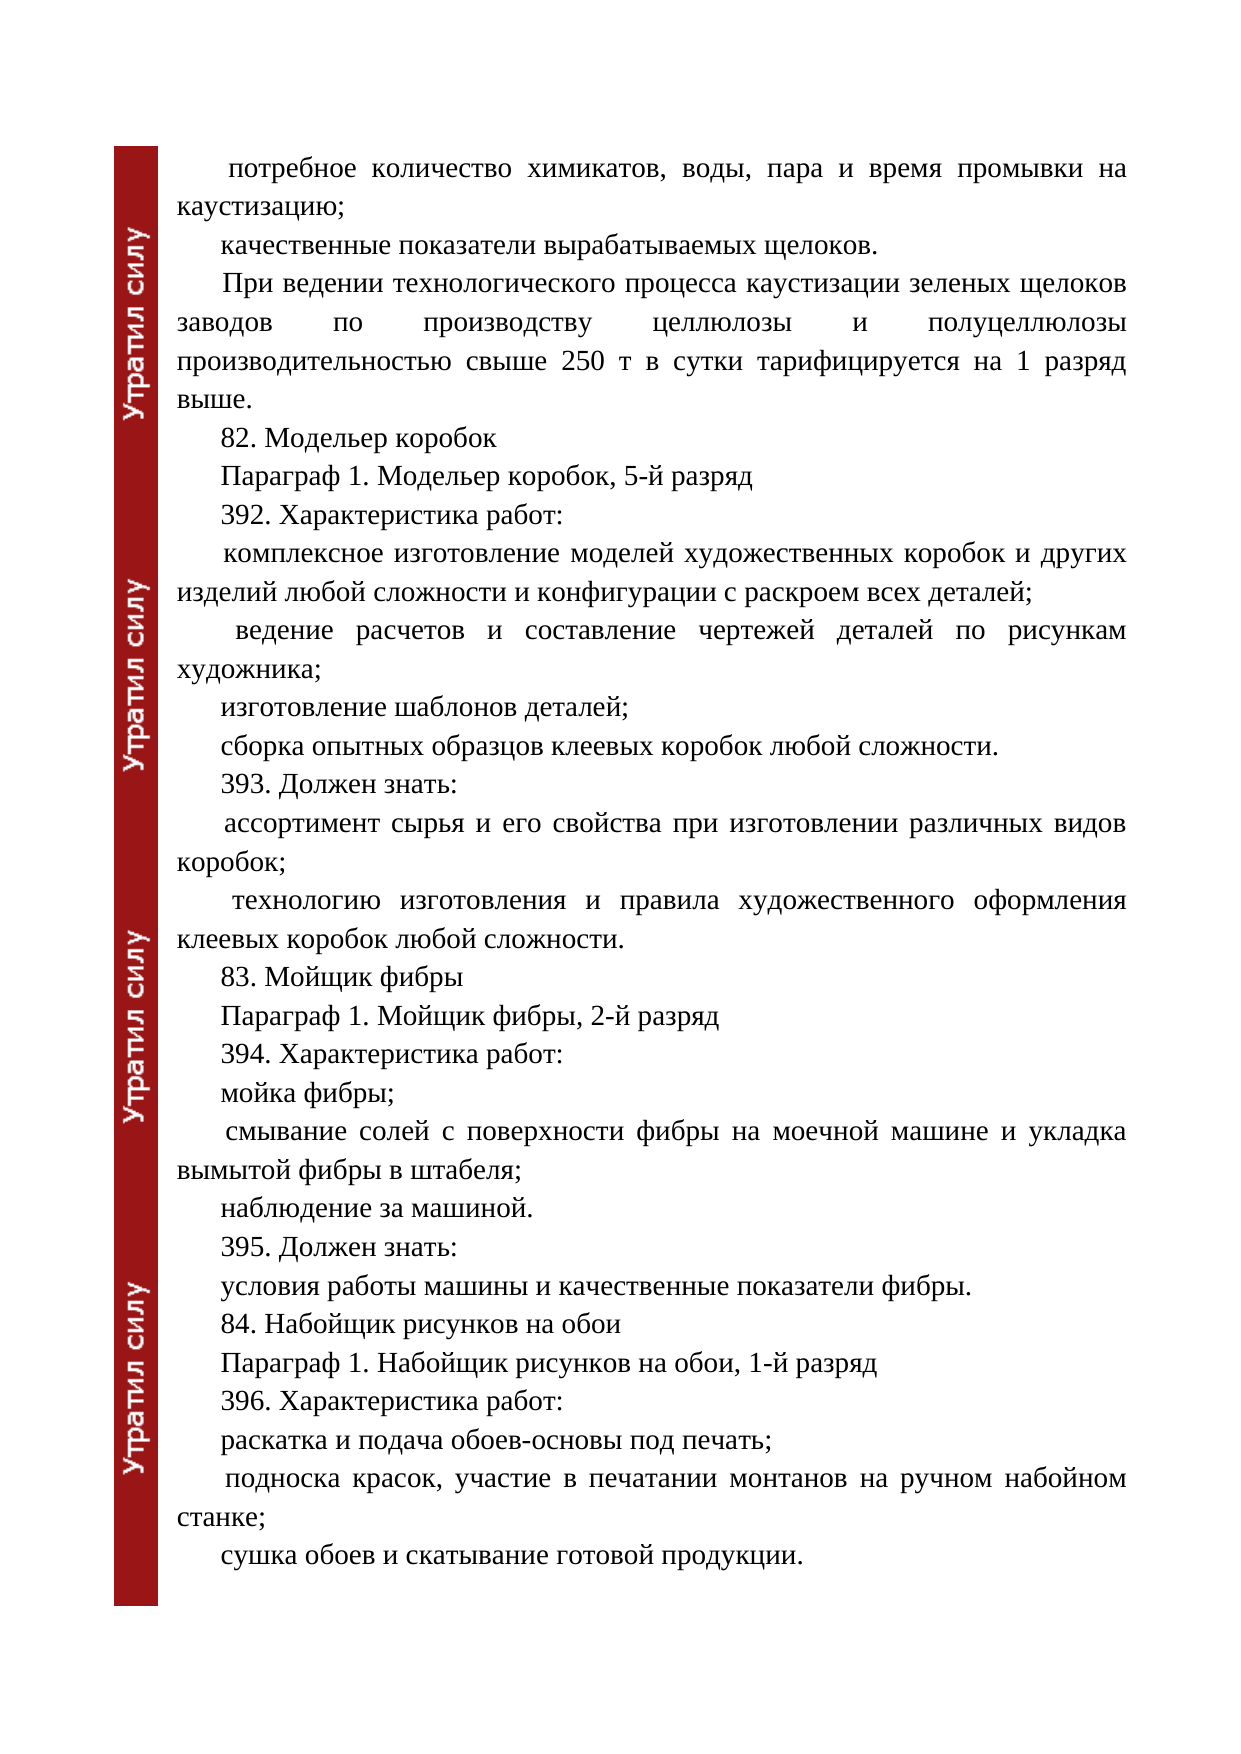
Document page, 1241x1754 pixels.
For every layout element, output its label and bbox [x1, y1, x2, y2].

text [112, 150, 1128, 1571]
picture [114, 1571, 158, 1606]
picture [114, 146, 158, 150]
